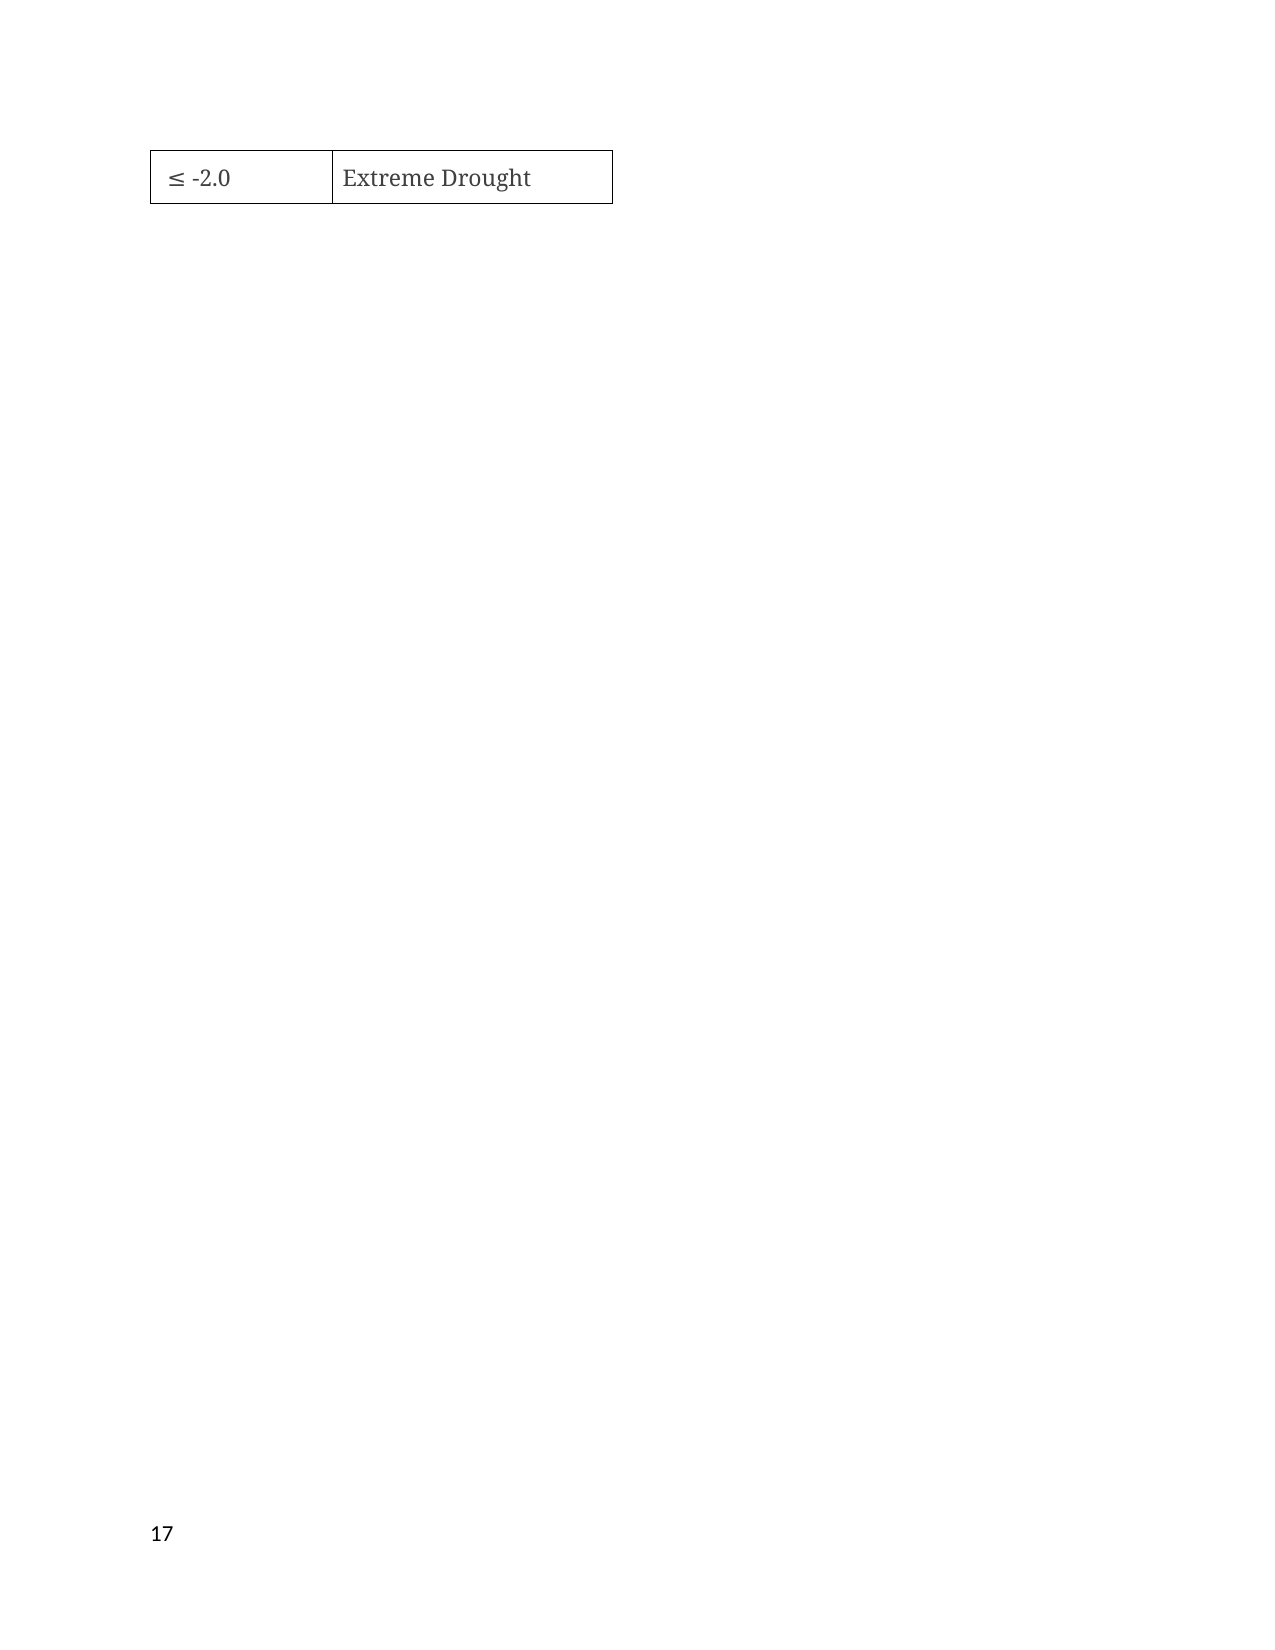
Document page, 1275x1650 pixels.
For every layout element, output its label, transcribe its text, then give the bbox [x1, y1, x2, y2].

table_cell Extreme Drought [333, 151, 612, 203]
table_cell ≤ -2.0 [151, 151, 332, 203]
